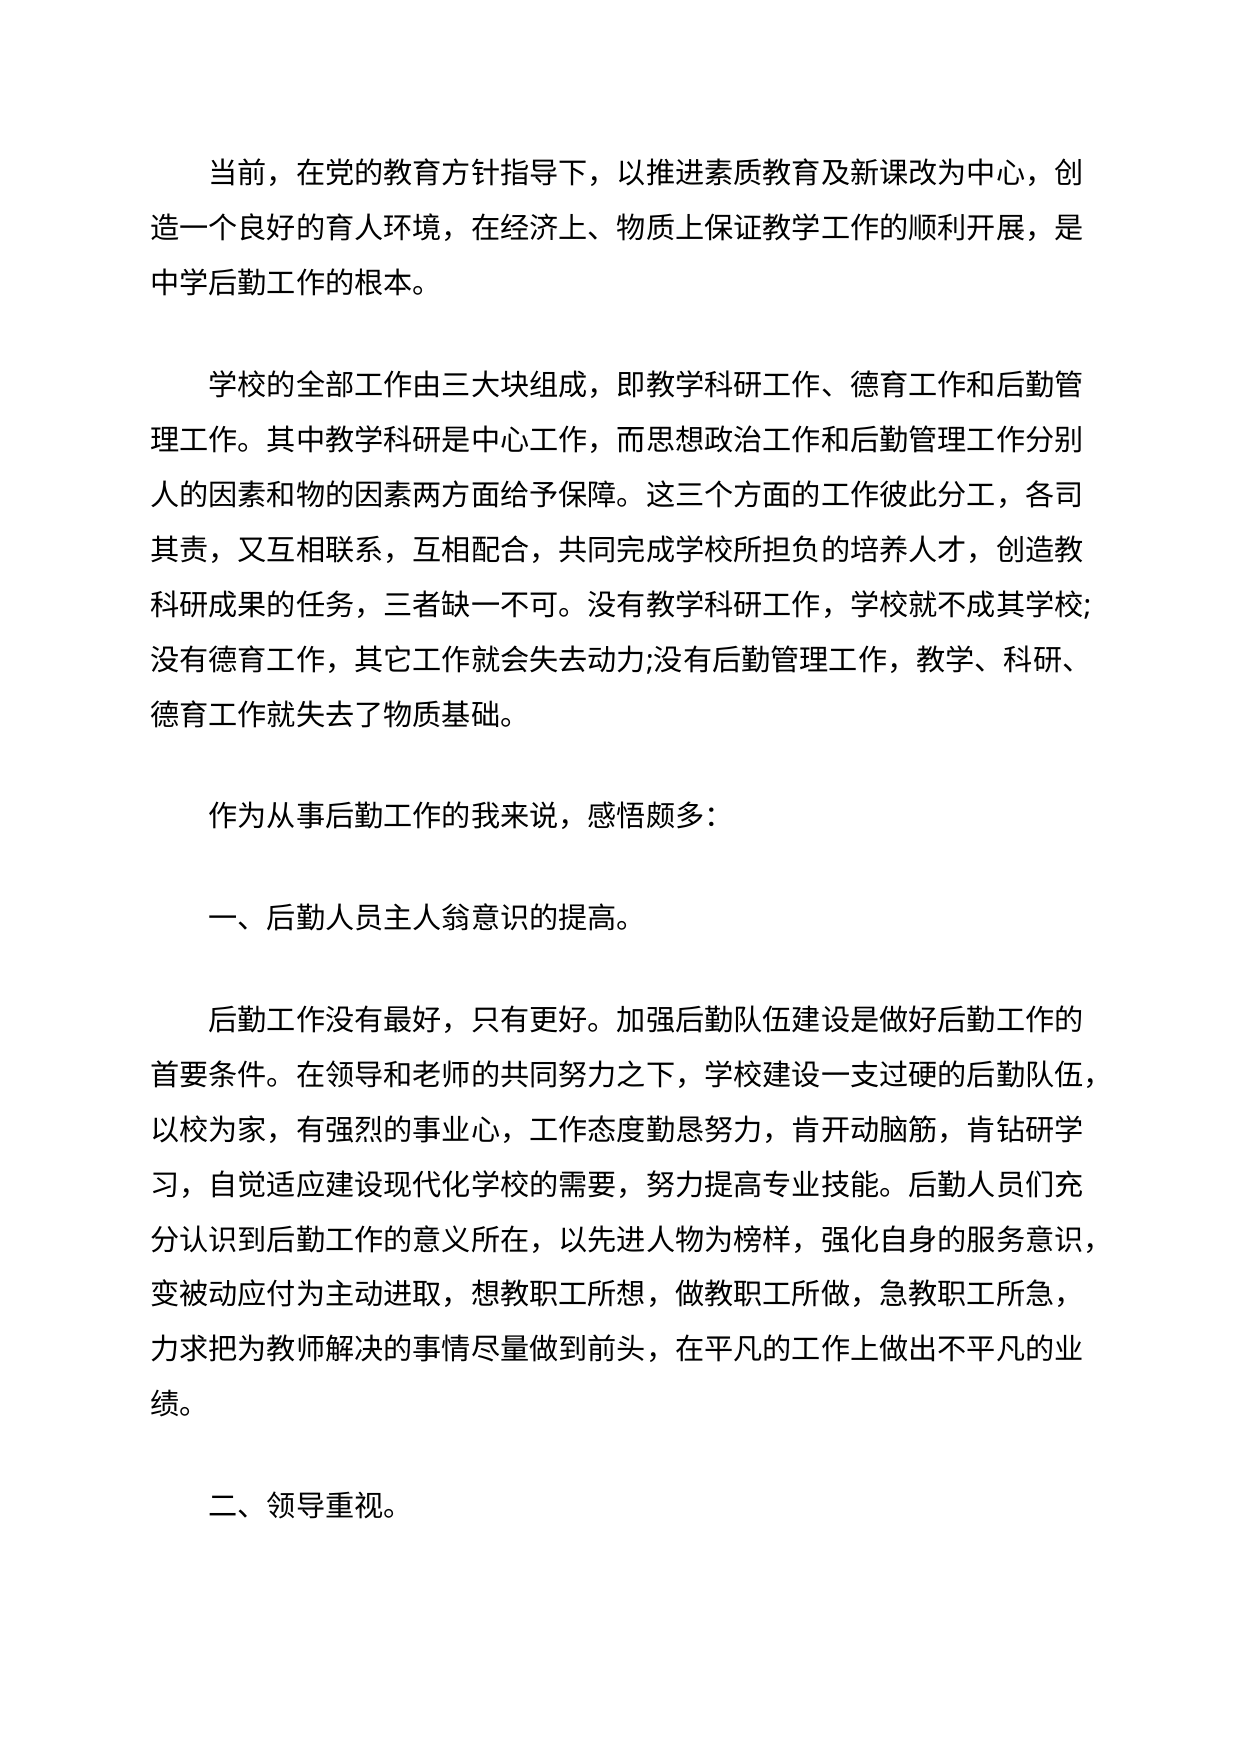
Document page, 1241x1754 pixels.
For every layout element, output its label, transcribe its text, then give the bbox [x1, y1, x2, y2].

text 后勤工作没有最好，只有更好。加强后勤队伍建设是做好后勤工作的首要条件。在领导和老师的共同努力之下，学校建设一支过硬的后勤队伍，以校为家，有强烈的事业心，工作态度勤恳努力，肯开动脑筋，肯钻研学习，自觉适应建设现代化学校的需要，努力提高专业技能。后勤人员们充分认识到后勤工作的意义所在，以先进人物为榜样，强化自身的服务意识，变被动应付为主动进取，想教职工所想，做教职工所做，急教职工所急，力求把为教师解决的事情尽量做到前头，在平凡的工作上做出不平凡的业绩。 [150, 996, 1090, 1423]
text 一、后勤人员主人翁意识的提高。 [150, 895, 1090, 937]
text 当前，在党的教育方针指导下，以推进素质教育及新课改为中心，创造一个良好的育人环境，在经济上、物质上保证教学工作的顺利开展，是中学后勤工作的根本。 [150, 150, 1090, 302]
text 二、领导重视。 [150, 1482, 1090, 1525]
text 作为从事后勤工作的我来说，感悟颇多： [150, 793, 1090, 835]
text 学校的全部工作由三大块组成，即教学科研工作、德育工作和后勤管理工作。其中教学科研是中心工作，而思想政治工作和后勤管理工作分别人的因素和物的因素两方面给予保障。这三个方面的工作彼此分工，各司其责，又互相联系，互相配合，共同完成学校所担负的培养人才，创造教科研成果的任务，三者缺一不可。没有教学科研工作，学校就不成其学校;没有德育工作，其它工作就会失去动力;没有后勤管理工作，教学、科研、德育工作就失去了物质基础。 [150, 362, 1090, 733]
